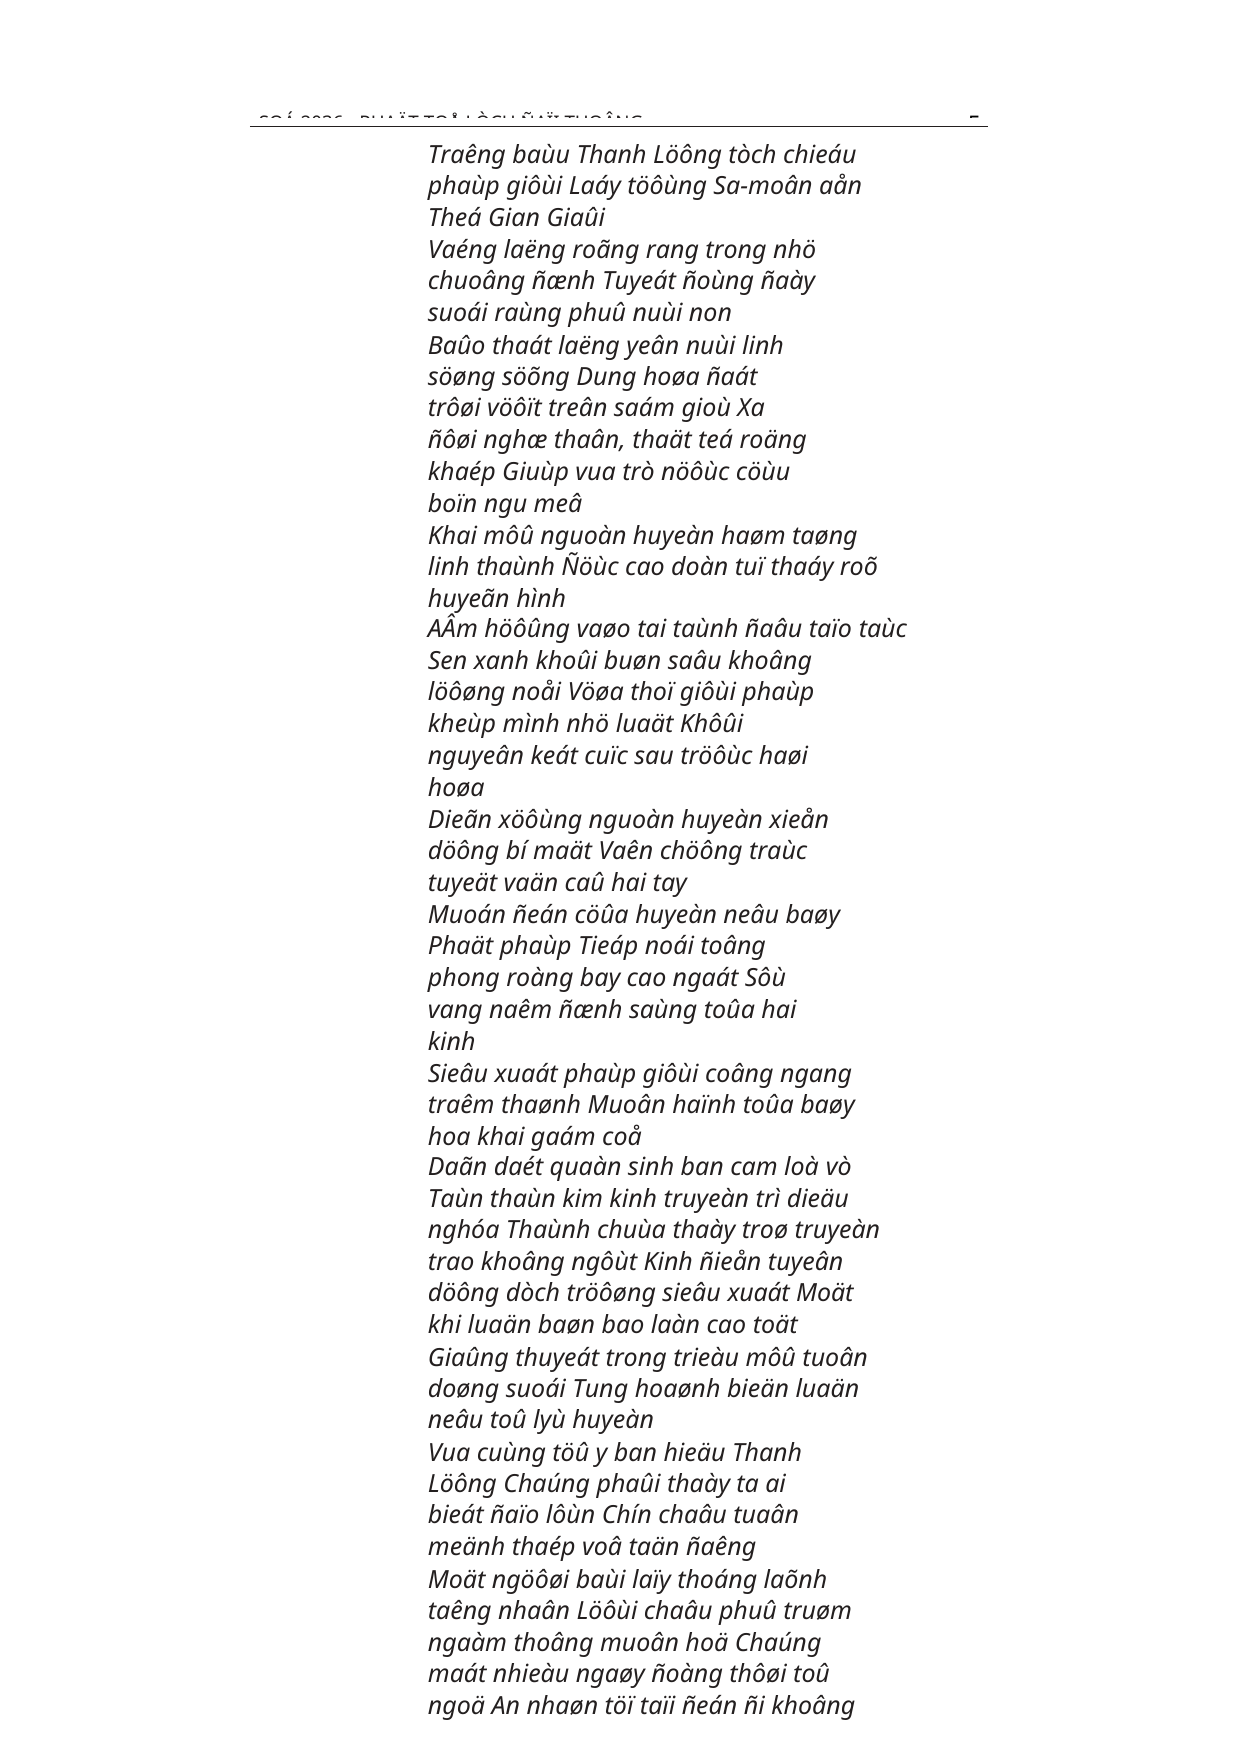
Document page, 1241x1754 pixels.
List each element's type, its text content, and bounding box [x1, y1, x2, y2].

text Vaéng laëng roãng rang trong nhö chuoâng ñænh Tuyeát ñoùng ñaày suoái raùng phuû nuùi non [428, 234, 882, 329]
text Sieâu xuaát phaùp giôùi coâng ngang traêm thaønh Muoân haïnh toûa baøy hoa khai gaám coå [428, 1057, 874, 1152]
text Muoán ñeán cöûa huyeàn neâu baøy Phaät phaùp Tieáp noái toâng phong roàng bay cao ngaát Sôù vang naêm ñænh saùng toûa hai kinh [428, 898, 843, 1057]
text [428, 1563, 856, 1722]
text Traêng baùu Thanh Löông tòch chieáu phaùp giôùi Laáy töôùng Sa-moân aån Theá Gian Giaûi [428, 138, 889, 234]
text Vua cuùng töû y ban hieäu Thanh Löông Chaúng phaûi thaày ta ai bieát ñaïo lôùn Chín chaâu tuaân meänh thaép voâ taän ñaêng [428, 1436, 829, 1563]
text Baûo thaát laëng yeân nuùi linh söøng söõng Dung hoøa ñaát trôøi vöôït treân saám gioù Xa ñôøi nghæ thaân, thaät teá roäng khaép Giuùp vua trò nöôùc cöùu boïn ngu meâ [428, 329, 807, 519]
text AÂm höôûng vaøo tai taùnh ñaâu taïo taùc [428, 614, 1092, 643]
text Dieãn xöôùng nguoàn huyeàn xieån döông bí maät Vaên chöông traùc tuyeät vaän caû hai tay [428, 803, 875, 898]
text Giaûng thuyeát trong trieàu môû tuoân doøng suoái Tung hoaønh bieän luaän neâu toû lyù huyeàn [428, 1341, 876, 1436]
text Sen xanh khoûi buøn saâu khoâng löôøng noåi Vöøa thoï giôùi phaùp kheùp mình nhö luaät Khôûi nguyeân keát cuïc sau tröôùc haøi hoøa [428, 644, 832, 803]
text Taùn thaùn kim kinh truyeàn trì dieäu nghóa Thaùnh chuùa thaày troø truyeàn trao khoâng ngôùt Kinh ñieån tuyeân döông dòch tröôøng sieâu xuaát Moät khi luaän baøn bao laàn cao toät [428, 1182, 882, 1341]
text Khai môû nguoàn huyeàn haøm taøng linh thaùnh Ñöùc cao doàn tuï thaáy roõ huyeãn hình [428, 519, 889, 614]
text Daãn daét quaàn sinh ban cam loà vò [428, 1152, 1092, 1181]
